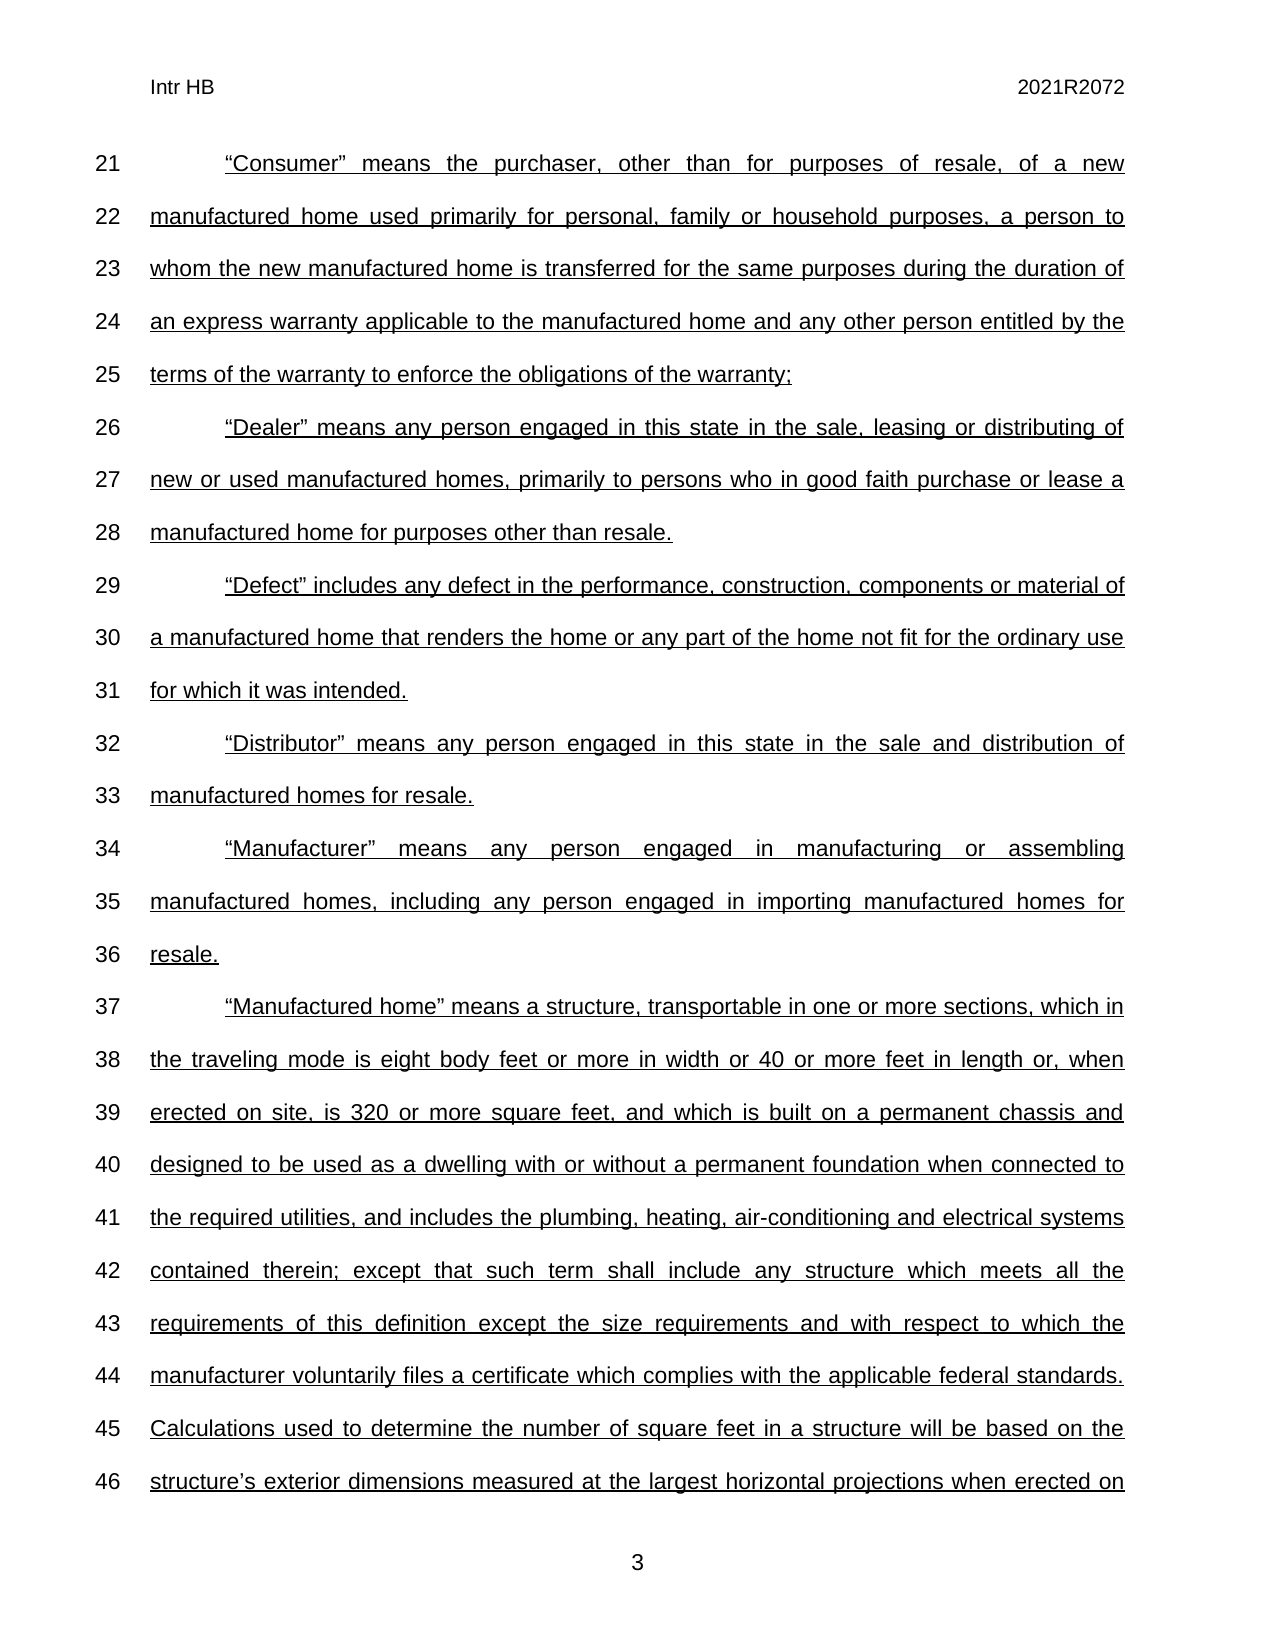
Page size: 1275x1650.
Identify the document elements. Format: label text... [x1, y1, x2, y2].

text “Distributor” means any person engaged in this state in the sale and distribution of manufactured homes for resale. [150, 730, 1125, 809]
text “Consumer” means the purchaser, other than for purposes of resale, of a new manufactured home used primarily for personal, family or household purposes, a person to whom the new manufactured home is transferred for the same purposes during the duration of an express warranty applicable to the manufactured home and any other person entitled by the terms of the warranty to enforce the obligations of the warranty; [150, 279, 1125, 331]
text “Dealer” means any person engaged in this state in the sale, leasing or distributing of new or used manufactured homes, primarily to persons who in good faith purchase or lease a manufactured home for purposes other than resale. [150, 413, 1125, 489]
text “Manufacturer” means any person engaged in manufacturing or assembling manufactured homes, including any person engaged in importing manufactured homes for resale. [150, 835, 1125, 911]
text “Consumer” means the purchaser, other than for purposes of resale, of a new manufactured home used primarily for personal, family or household purposes, a person to whom the new manufactured home is transferred for the same purposes during the duration of an express warranty applicable to the manufactured home and any other person entitled by the terms of the warranty to enforce the obligations of the warranty; [150, 332, 1125, 387]
text “Consumer” means the purchaser, other than for purposes of resale, of a new manufactured home used primarily for personal, family or household purposes, a person to whom the new manufactured home is transferred for the same purposes during the duration of an express warranty applicable to the manufactured home and any other person entitled by the terms of the warranty to enforce the obligations of the warranty; [150, 150, 1125, 225]
text “Manufacturer” means any person engaged in manufacturing or assembling manufactured homes, including any person engaged in importing manufactured homes for resale. [150, 912, 1125, 967]
text “Consumer” means the purchaser, other than for purposes of resale, of a new manufactured home used primarily for personal, family or household purposes, a person to whom the new manufactured home is transferred for the same purposes during the duration of an express warranty applicable to the manufactured home and any other person entitled by the terms of the warranty to enforce the obligations of the warranty; [150, 227, 1125, 278]
text “Defect” includes any defect in the performance, construction, components or material of a manufactured home that renders the home or any part of the home not fit for the ordinary use for which it was intended. [150, 572, 1125, 647]
text “Dealer” means any person engaged in this state in the sale, leasing or distributing of new or used manufactured homes, primarily to persons who in good faith purchase or lease a manufactured home for purposes other than resale. [150, 490, 1125, 545]
text “Defect” includes any defect in the performance, construction, components or material of a manufactured home that renders the home or any part of the home not fit for the ordinary use for which it was intended. [150, 648, 1125, 703]
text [150, 1439, 1125, 1490]
